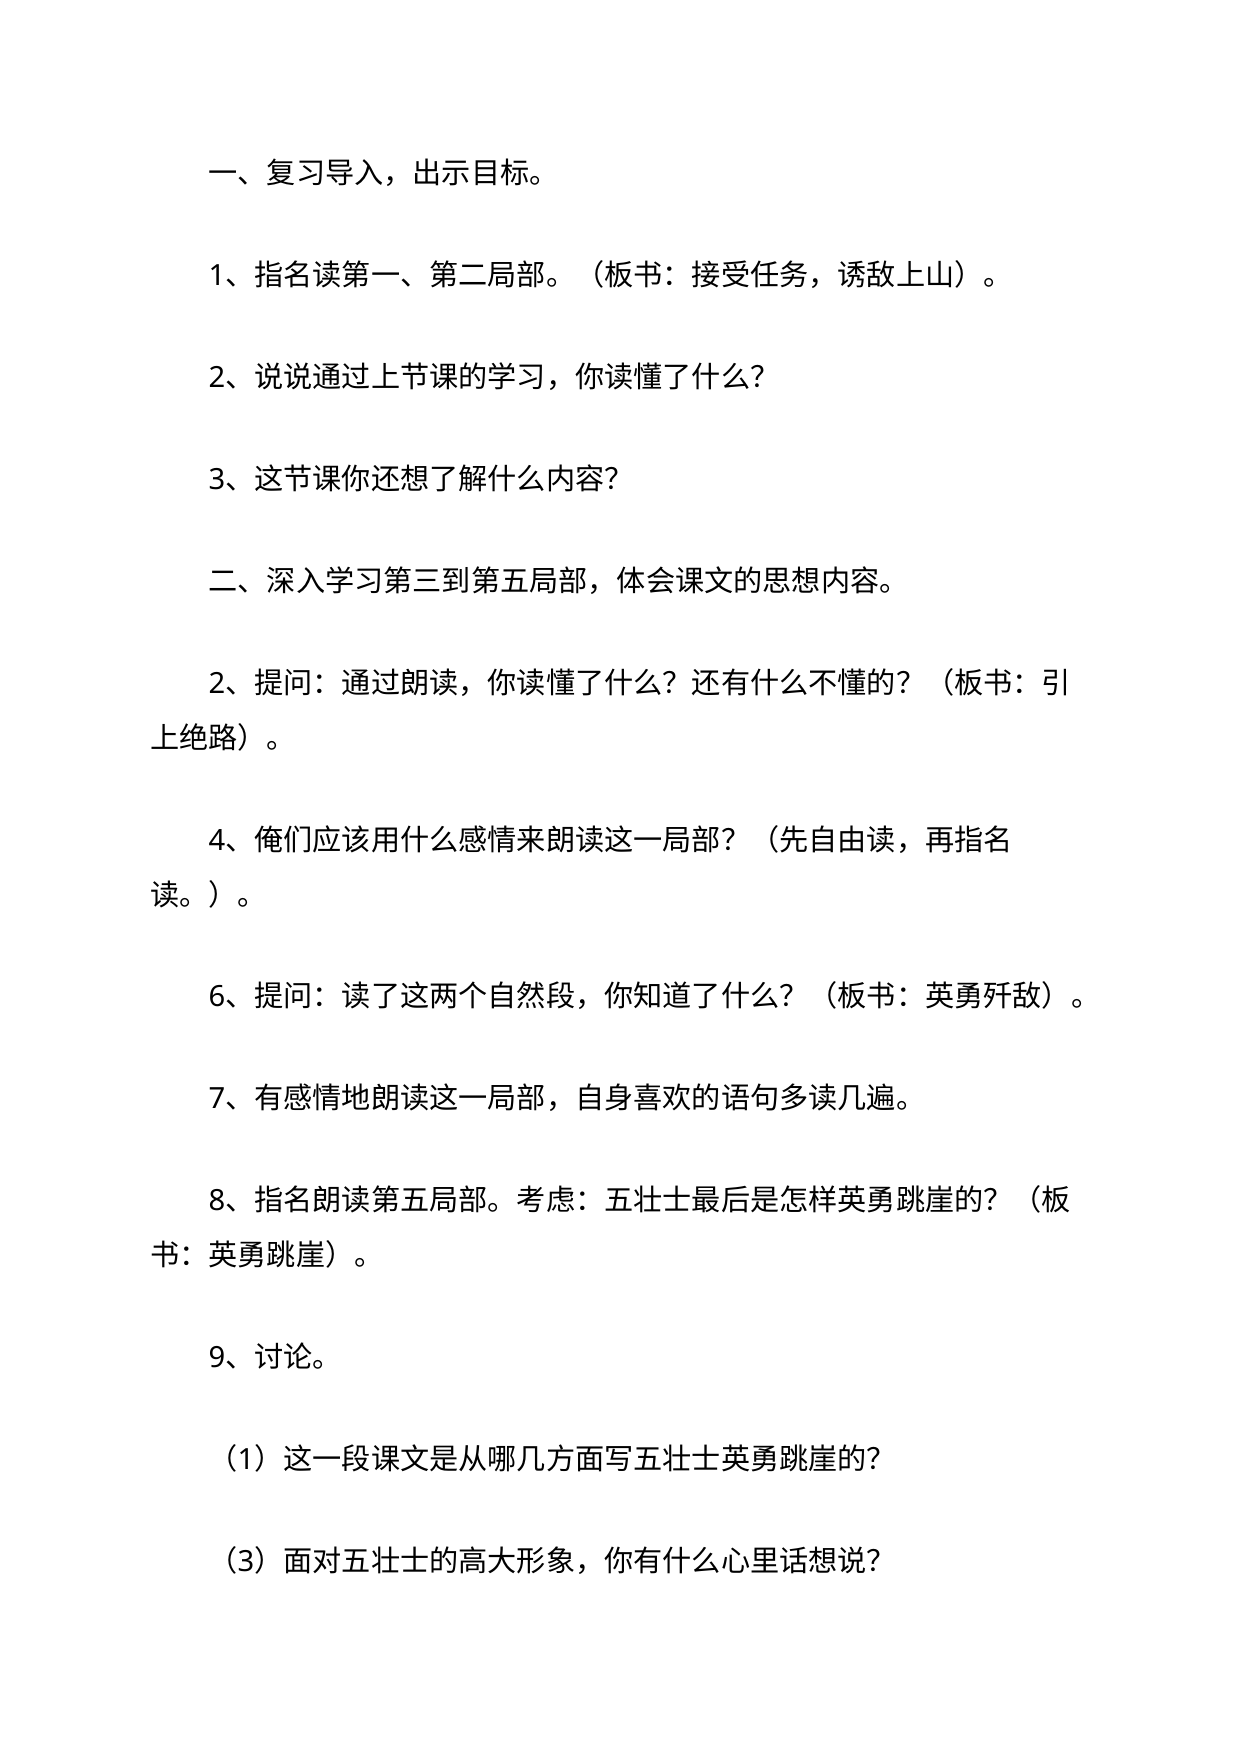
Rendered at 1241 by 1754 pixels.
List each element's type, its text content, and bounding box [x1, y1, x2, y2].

text 2、提问：通过朗读，你读懂了什么？还有什么不懂的？（板书：引上绝路）。 [150, 659, 1090, 757]
text 4、俺们应该用什么感情来朗读这一局部？（先自由读，再指名读。）。 [150, 816, 1090, 913]
text 8、指名朗读第五局部。考虑：五壮士最后是怎样英勇跳崖的？（板书：英勇跳崖）。 [150, 1177, 1090, 1274]
text 二、深入学习第三到第五局部，体会课文的思想内容。 [150, 558, 1090, 600]
text 7、有感情地朗读这一局部，自身喜欢的语句多读几遍。 [150, 1075, 1090, 1117]
text 2、说说通过上节课的学习，你读懂了什么？ [150, 354, 1090, 396]
text （1）这一段课文是从哪几方面写五壮士英勇跳崖的？ [150, 1436, 1090, 1478]
text （3）面对五壮士的高大形象，你有什么心里话想说？ [150, 1538, 1090, 1580]
text 3、这节课你还想了解什么内容？ [150, 456, 1090, 498]
text 1、指名读第一、第二局部。（板书：接受任务，诱敌上山）。 [150, 252, 1090, 294]
text 一、复习导入，出示目标。 [150, 150, 1090, 192]
text 9、讨论。 [150, 1334, 1090, 1376]
text 6、提问：读了这两个自然段，你知道了什么？（板书：英勇歼敌）。 [150, 973, 1090, 1015]
